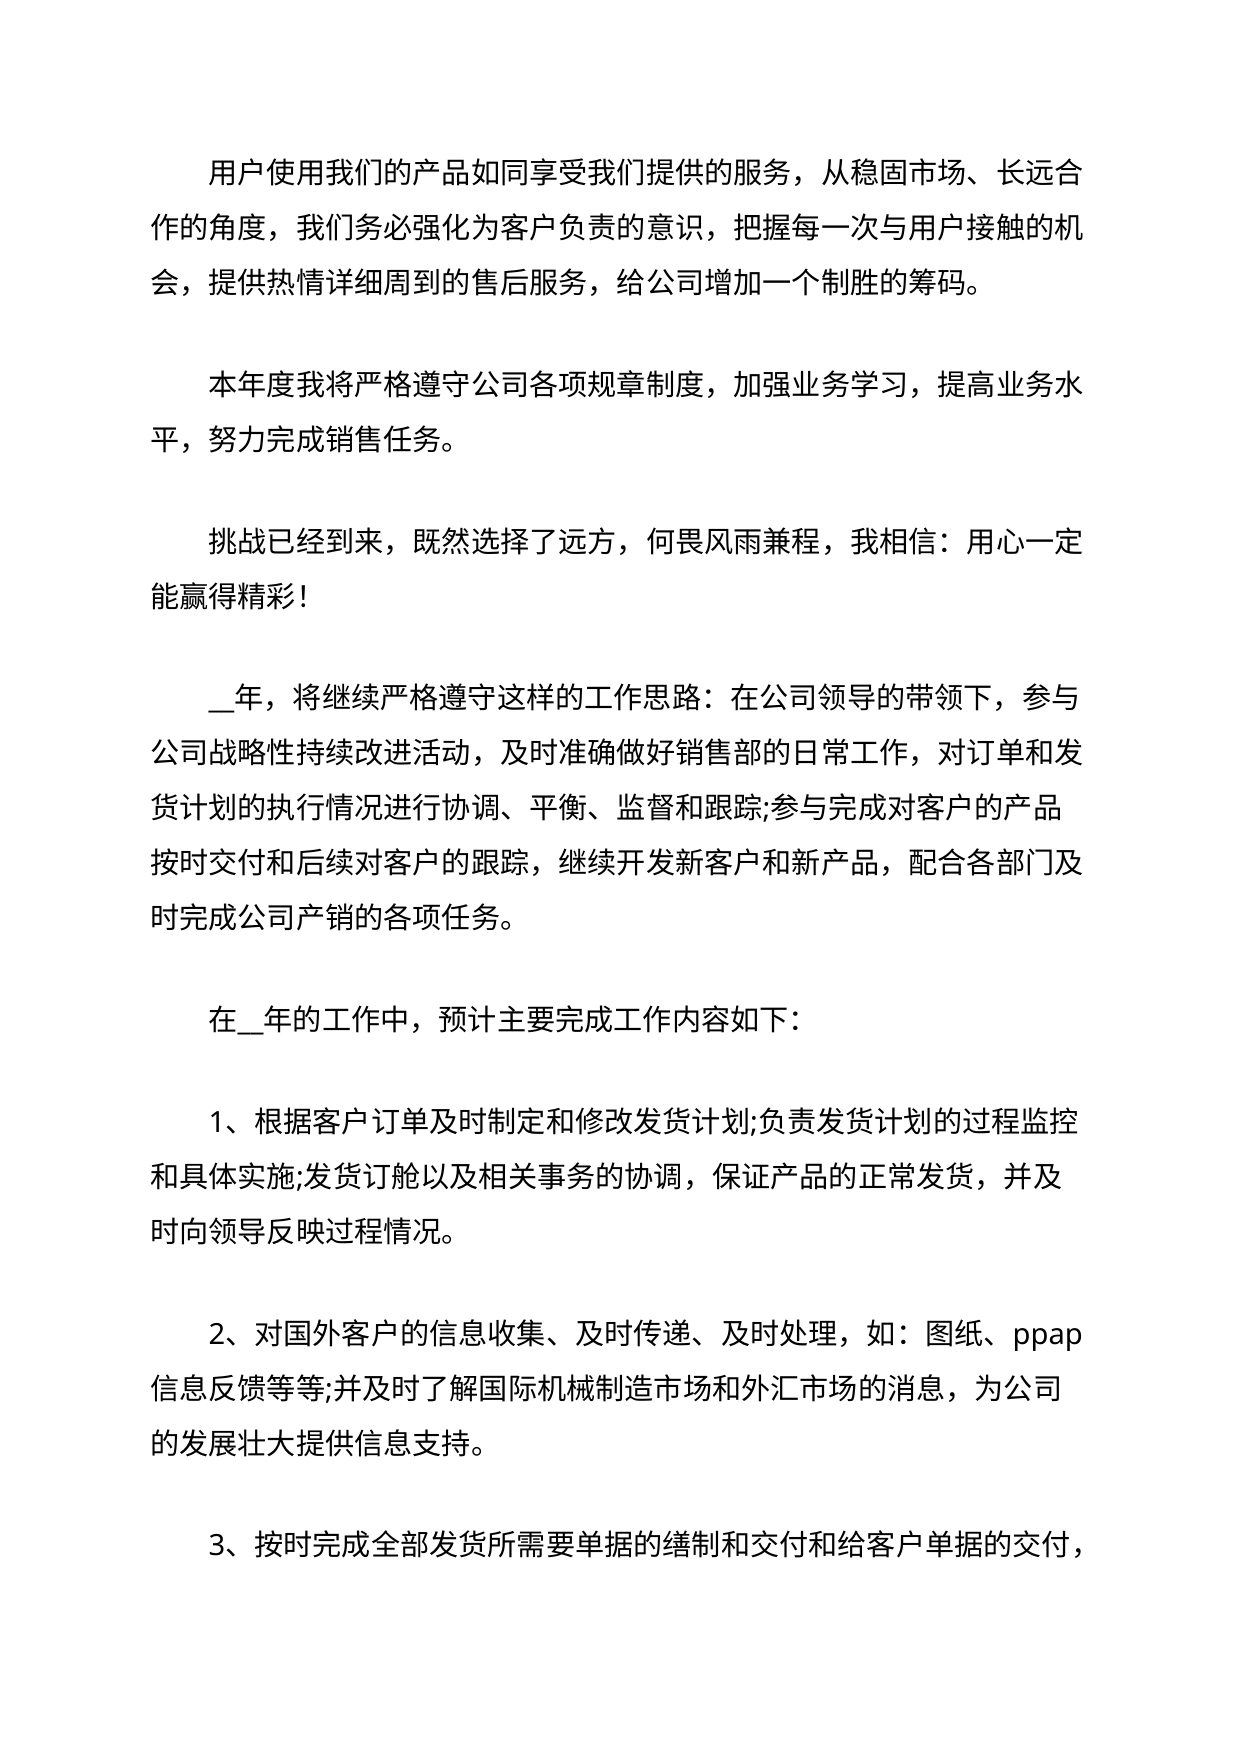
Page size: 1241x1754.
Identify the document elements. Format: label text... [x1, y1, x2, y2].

text 1、根据客户订单及时制定和修改发货计划;负责发货计划的过程监控和具体实施;发货订舱以及相关事务的协调，保证产品的正常发货，并及时向领导反映过程情况。 [150, 1098, 1090, 1251]
text __年，将继续严格遵守这样的工作思路：在公司领导的带领下，参与公司战略性持续改进活动，及时准确做好销售部的日常工作，对订单和发货计划的执行情况进行协调、平衡、监督和跟踪;参与完成对客户的产品按时交付和后续对客户的跟踪，继续开发新客户和新产品，配合各部门及时完成公司产销的各项任务。 [150, 675, 1090, 937]
text 2、对国外客户的信息收集、及时传递、及时处理，如：图纸、ppap信息反馈等等;并及时了解国际机械制造市场和外汇市场的消息，为公司的发展壮大提供信息支持。 [150, 1310, 1090, 1462]
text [150, 1522, 1090, 1564]
text 挑战已经到来，既然选择了远方，何畏风雨兼程，我相信：用心一定能赢得精彩！ [150, 518, 1090, 615]
text 在__年的工作中，预计主要完成工作内容如下： [150, 996, 1090, 1039]
text 本年度我将严格遵守公司各项规章制度，加强业务学习，提高业务水平，努力完成销售任务。 [150, 362, 1090, 459]
text 用户使用我们的产品如同享受我们提供的服务，从稳固市场、长远合作的角度，我们务必强化为客户负责的意识，把握每一次与用户接触的机会，提供热情详细周到的售后服务，给公司增加一个制胜的筹码。 [150, 150, 1090, 302]
